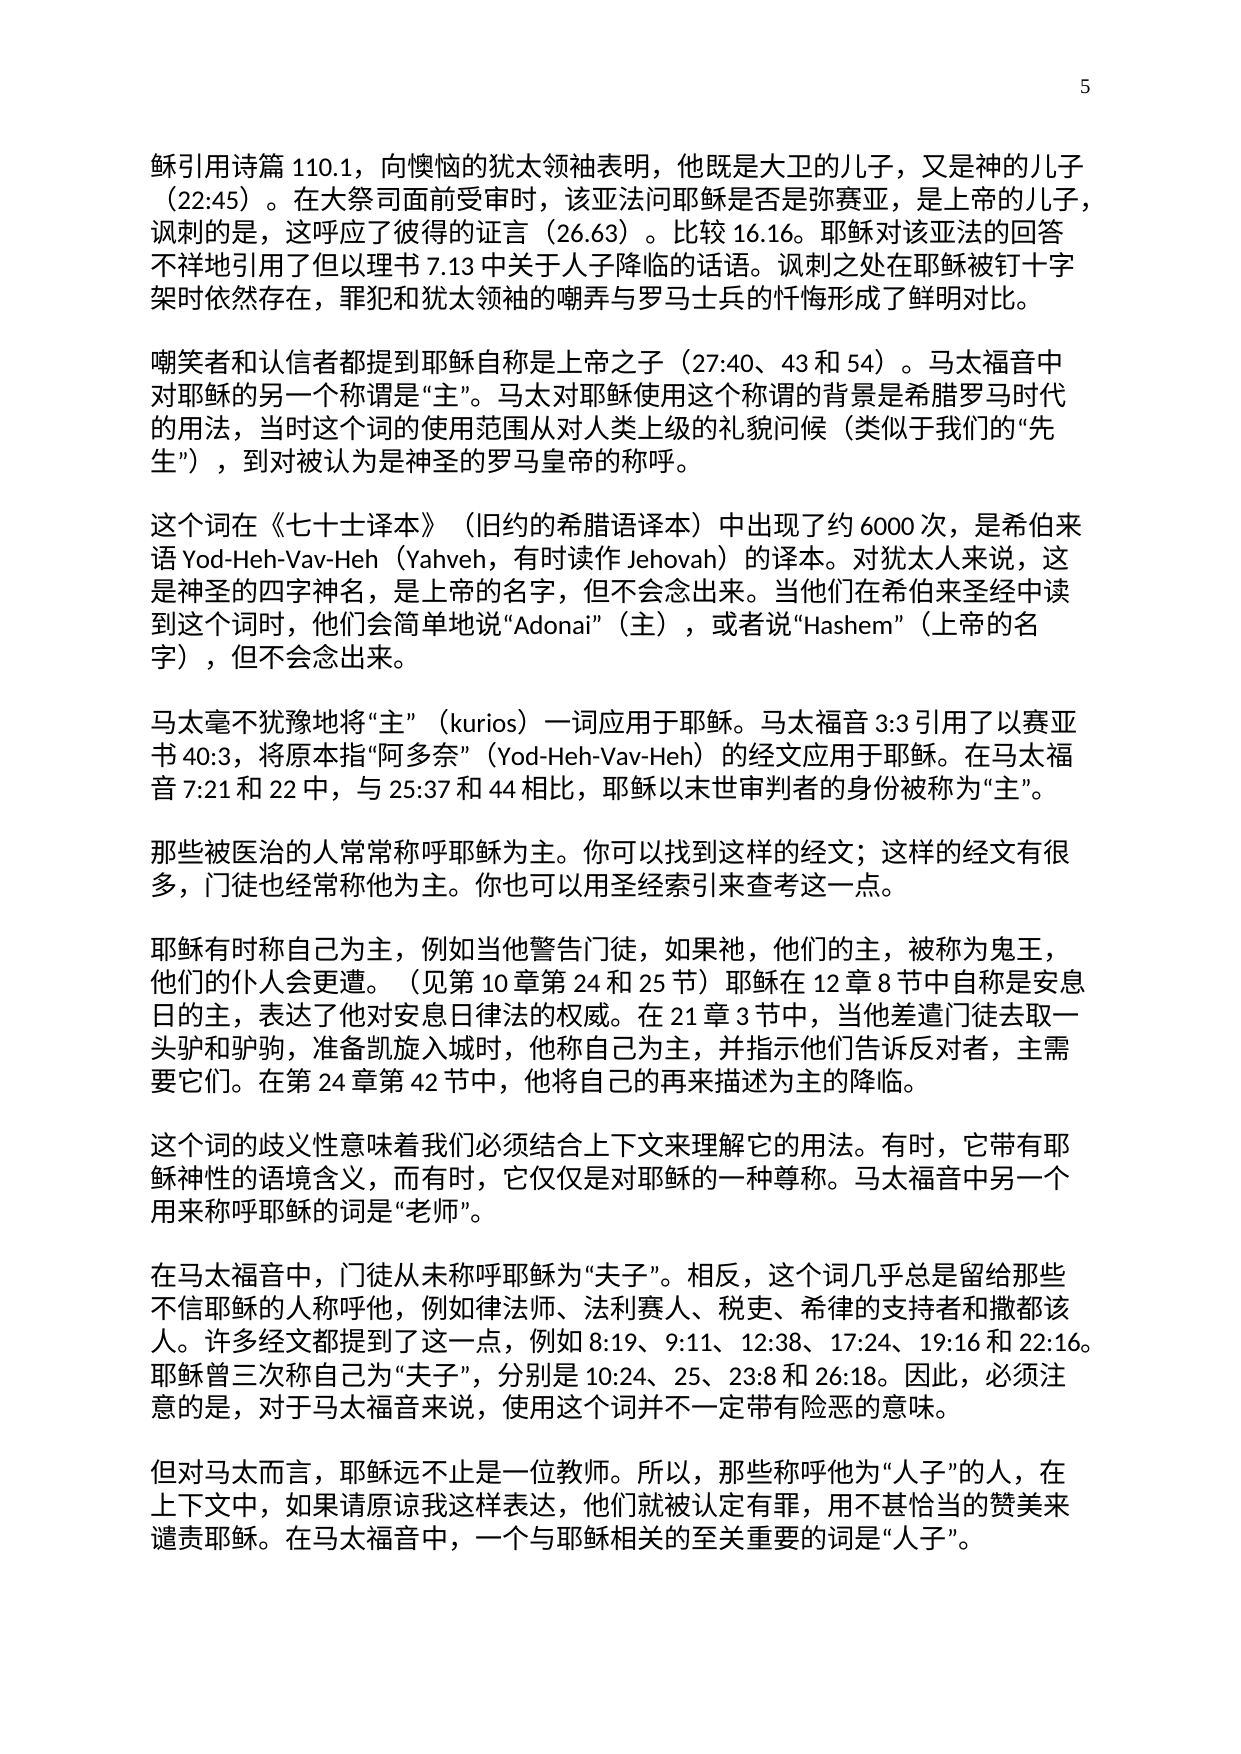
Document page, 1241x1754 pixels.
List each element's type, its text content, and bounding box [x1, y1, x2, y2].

text 这个词在《七十士译本》（旧约的希腊语译本）中出现了约6000次，是希伯来语Yod-Heh-Vav-Heh（Yahveh，有时读作Jehovah）的译本。对犹太人来说，这是神圣的四字神名，是上帝的名字，但不会念出来。当他们在希伯来圣经中读到这个词时，他们会简单地说“Adonai”（主），或者说“Hashem”（上帝的名字），但不会念出来。 [150, 509, 1090, 674]
text 耶稣有时称自己为主，例如当他警告门徒，如果祂，他们的主，被称为鬼王，他们的仆人会更遭。（见第10章第24和25节）耶稣在12章8节中自称是安息日的主，表达了他对安息日律法的权威。在21章3节中，当他差遣门徒去取一头驴和驴驹，准备凯旋入城时，他称自己为主，并指示他们告诉反对者，主需要它们。在第24章第42节中，他将自己的再来描述为主的降临。 [150, 933, 1090, 1098]
text 在马太福音中，门徒从未称呼耶稣为“夫子”。相反，这个词几乎总是留给那些不信耶稣的人称呼他，例如律法师、法利赛人、税吏、希律的支持者和撒都该人。许多经文都提到了这一点，例如8:19、9:11、12:38、17:24、19:16和22:16。耶稣曾三次称自己为“夫子”，分别是10:24、25、23:8和26:18。因此，必须注意的是，对于马太福音来说，使用这个词并不一定带有险恶的意味。 [150, 1259, 1090, 1425]
text 这个词的歧义性意味着我们必须结合上下文来理解它的用法。有时，它带有耶稣神性的语境含义，而有时，它仅仅是对耶稣的一种尊称。马太福音中另一个用来称呼耶稣的词是“老师”。 [150, 1129, 1090, 1228]
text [150, 150, 1090, 315]
text 嘲笑者和认信者都提到耶稣自称是上帝之子（27:40、43和54）。马太福音中对耶稣的另一个称谓是“主”。马太对耶稣使用这个称谓的背景是希腊罗马时代的用法，当时这个词的使用范围从对人类上级的礼貌问候（类似于我们的“先生”），到对被认为是神圣的罗马皇帝的称呼。 [150, 346, 1090, 478]
text 那些被医治的人常常称呼耶稣为主。你可以找到这样的经文；这样的经文有很多，门徒也经常称他为主。你也可以用圣经索引来查考这一点。 [150, 836, 1090, 902]
text 但对马太而言，耶稣远不止是一位教师。所以，那些称呼他为“人子”的人，在上下文中，如果请原谅我这样表达，他们就被认定有罪，用不甚恰当的赞美来谴责耶稣。在马太福音中，一个与耶稣相关的至关重要的词是“人子”。 [150, 1456, 1090, 1555]
text 马太毫不犹豫地将“主” （kurios）一词应用于耶稣。马太福音3:3引用了以赛亚书40:3，将原本指“阿多奈”（Yod-Heh-Vav-Heh）的经文应用于耶稣。在马太福音7:21和22中，与25:37和44相比，耶稣以末世审判者的身份被称为“主”。 [150, 706, 1090, 805]
